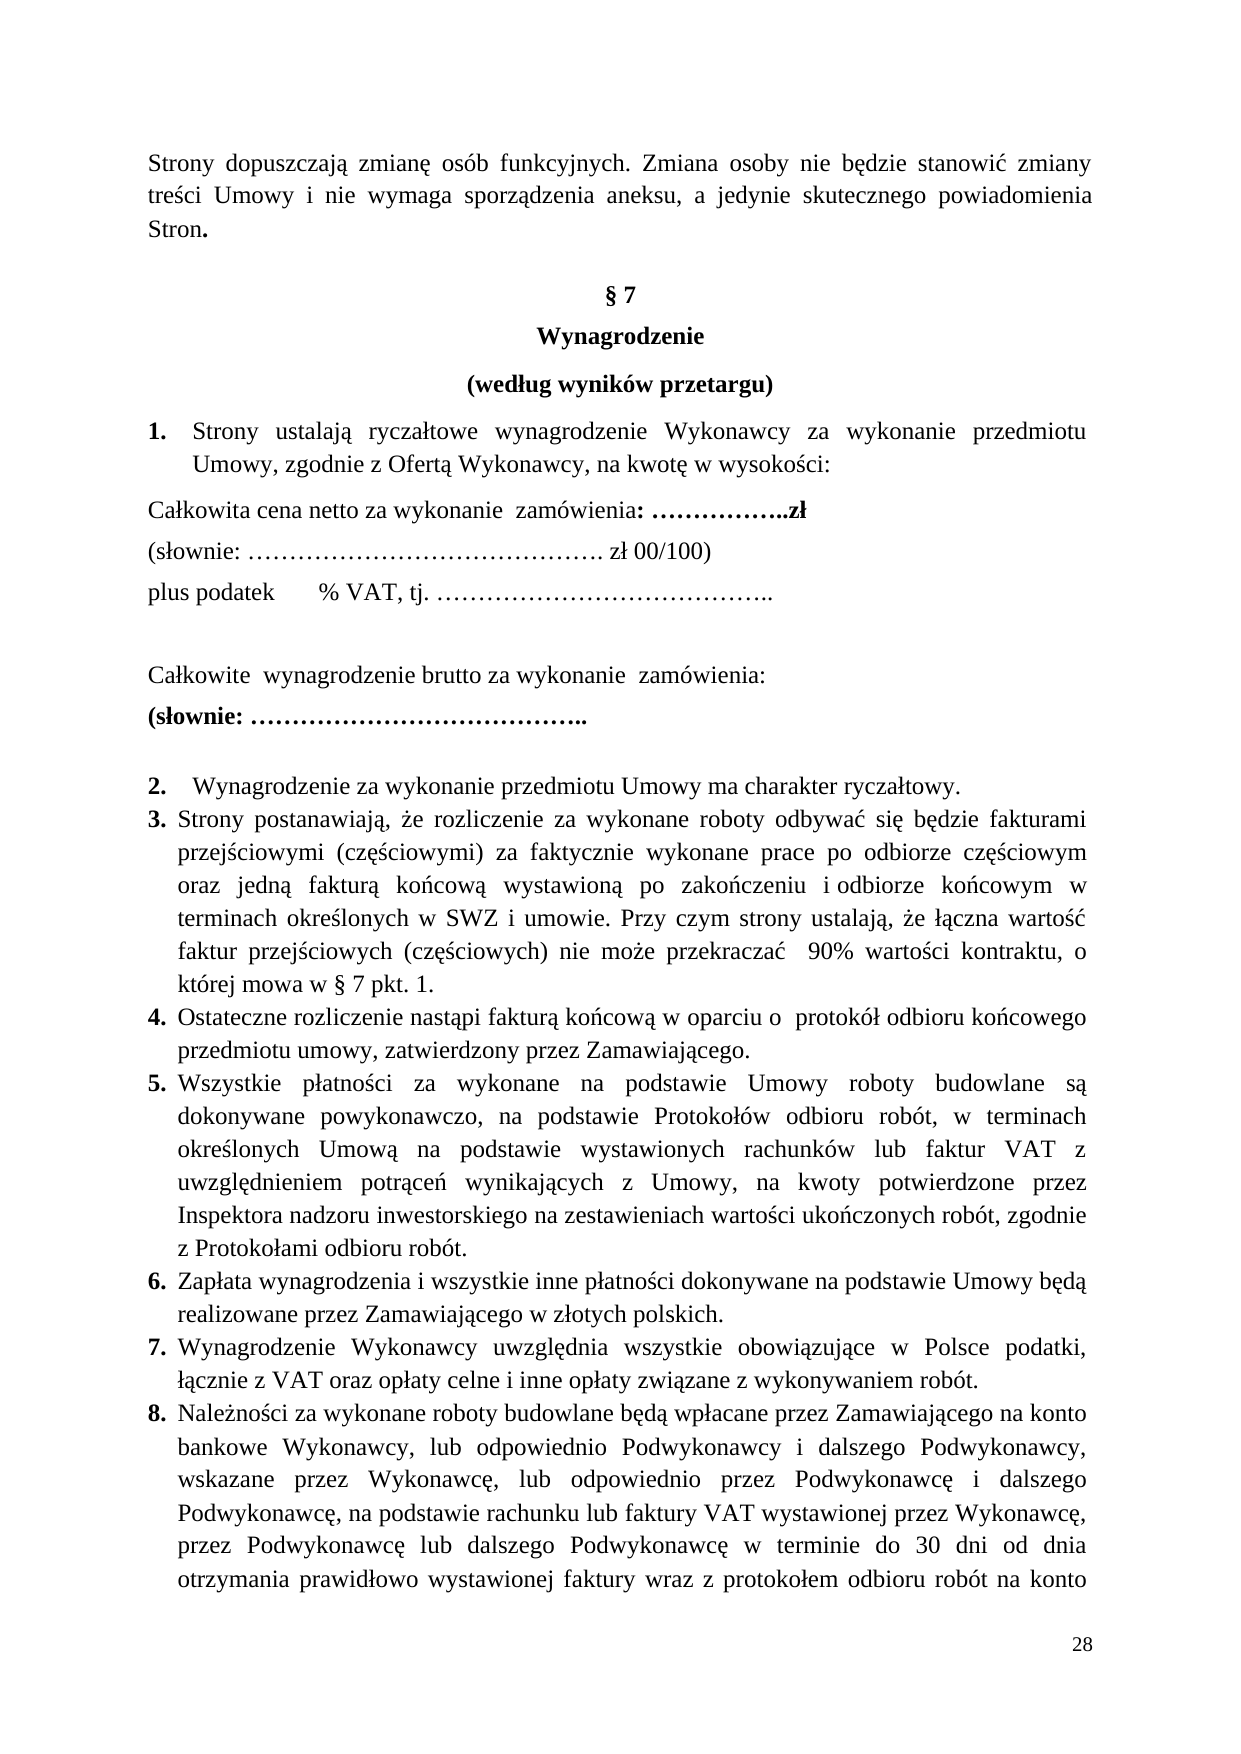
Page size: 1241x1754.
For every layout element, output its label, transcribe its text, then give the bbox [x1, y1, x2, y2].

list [148, 1398, 1087, 1592]
list Wszystkie płatności za wykonane na podstawie Umowy roboty budowlane są dokonywane powykonawczo, na podstawie Protokołów odbioru robót, w terminach określonych Umową na podstawie wystawionych rachunków lub faktur VAT z uwzględnieniem potrąceń wynikających z Umowy, na kwoty potwierdzone przez Inspektora nadzoru inwestorskiego na zestawieniach wartości ukończonych robót, zgodnie z Protokołami odbioru robót. [148, 1068, 1087, 1262]
list Wynagrodzenie Wykonawcy uwzględnia wszystkie obowiązujące w Polsce podatki, łącznie z VAT oraz opłaty celne i inne opłaty związane z wykonywaniem robót. [148, 1332, 1087, 1394]
list Wynagrodzenie za wykonanie przedmiotu Umowy ma charakter ryczałtowy. [148, 771, 1087, 800]
text (według wyników przetargu) [148, 369, 1093, 397]
list Ostateczne rozliczenie nastąpi fakturą końcową w oparciu o protokół odbioru końcowego przedmiotu umowy, zatwierdzony przez Zamawiającego. [148, 1002, 1087, 1064]
text Całkowita cena netto za wykonanie zamówienia: ……………..zł [148, 495, 1093, 524]
text Strony dopuszczają zmianę osób funkcyjnych. Zmiana osoby nie będzie stanowić zmiany treści Umowy i nie wymaga sporządzenia aneksu, a jedynie skutecznego powiadomienia Stron. [148, 148, 1093, 242]
list Strony ustalają ryczałtowe wynagrodzenie Wykonawcy za wykonanie przedmiotu Umowy, zgodnie z Ofertą Wykonawcy, na kwotę w wysokości: [148, 416, 1087, 478]
list Strony postanawiają, że rozliczenie za wykonane roboty odbywać się będzie fakturami przejściowymi (częściowymi) za faktycznie wykonane prace po odbiorze częściowym oraz jedną fakturą końcową wystawioną po zakończeniu i odbiorze końcowym w terminach określonych w SWZ i umowie. Przy czym strony ustalają, że łączna wartość faktur przejściowych (częściowych) nie może przekraczać 90% wartości kontraktu, o której mowa w § 7 pkt. 1. [148, 804, 1087, 998]
text (słownie: ……………………………………. zł 00/100) [148, 536, 1093, 565]
text Całkowite wynagrodzenie brutto za wykonanie zamówienia: [148, 660, 1093, 689]
text (słownie: ………………………………….. [148, 701, 1093, 730]
text plus podatek % VAT, tj. ………………………………….. [148, 577, 1093, 606]
list Zapłata wynagrodzenia i wszystkie inne płatności dokonywane na podstawie Umowy będą realizowane przez Zamawiającego w złotych polskich. [148, 1266, 1087, 1328]
text § 7 [148, 280, 1093, 308]
text Wynagrodzenie [148, 321, 1093, 350]
